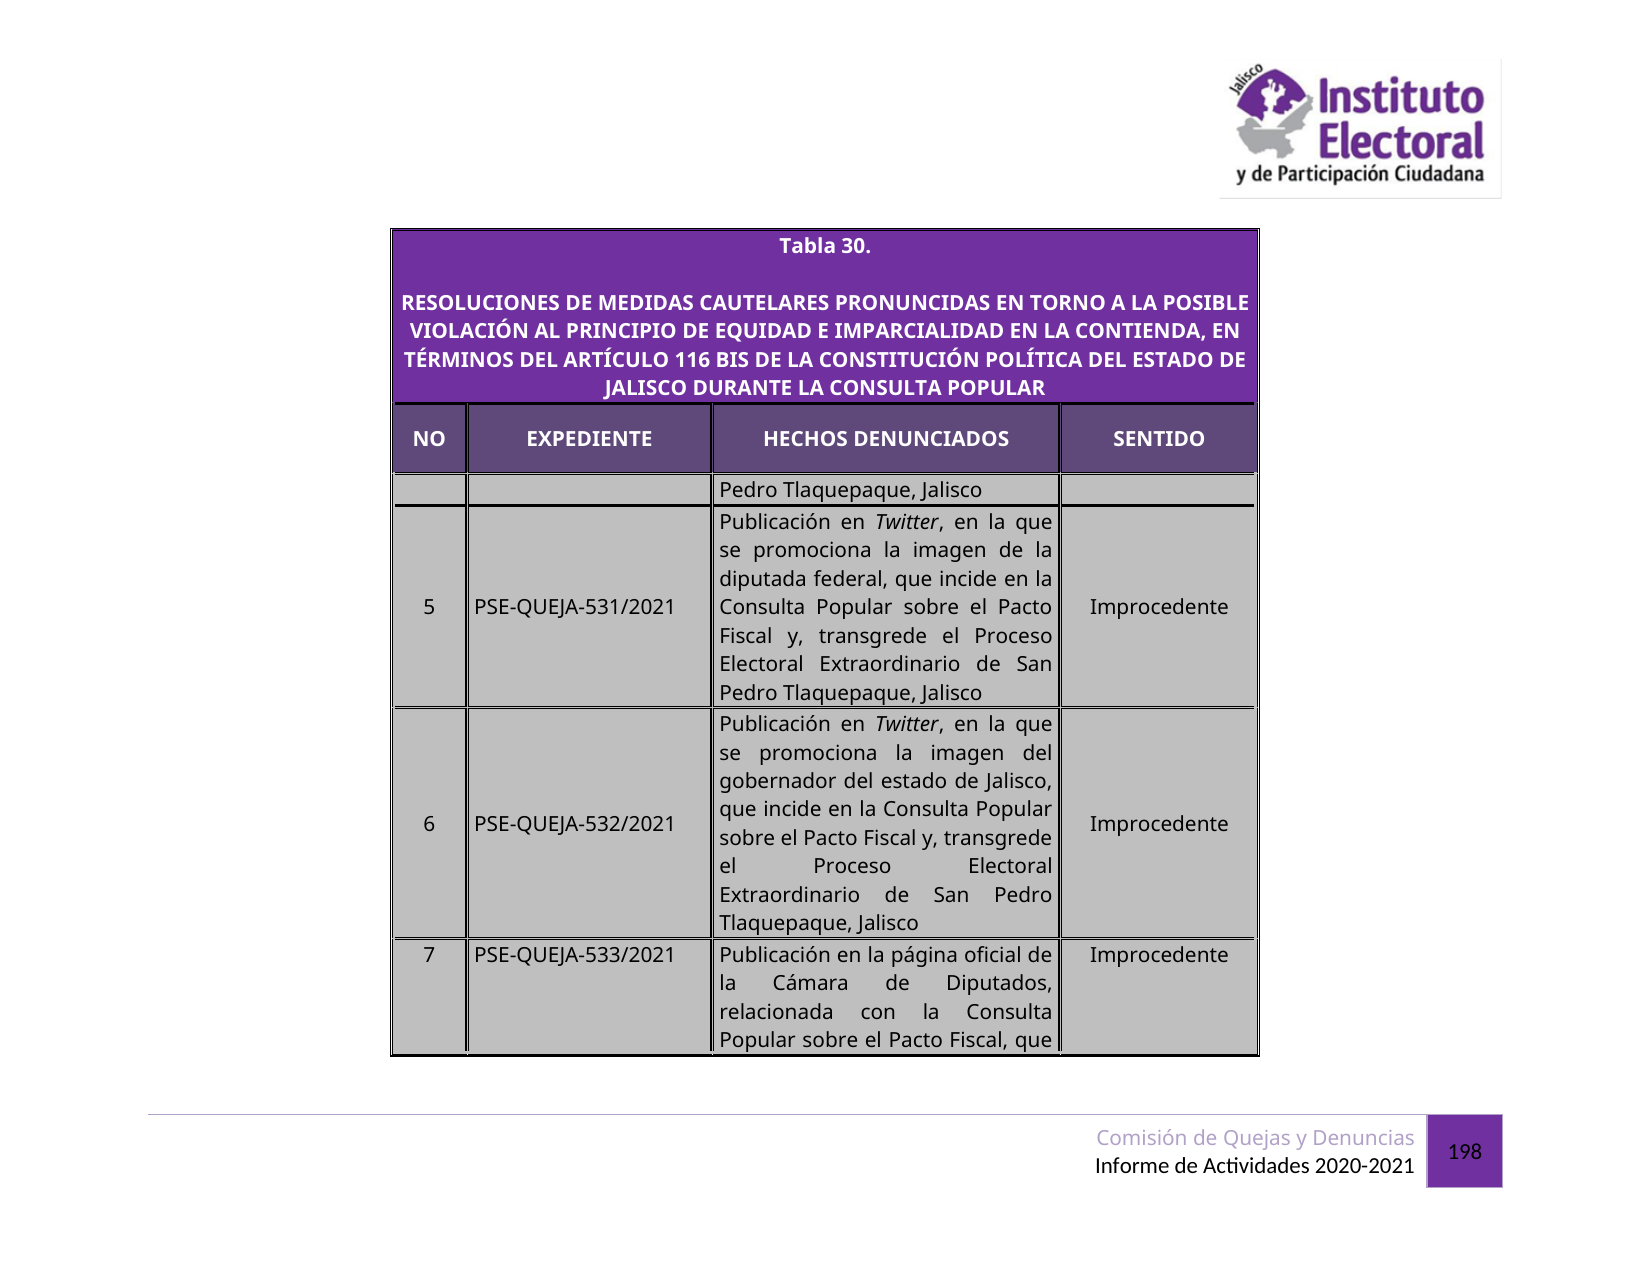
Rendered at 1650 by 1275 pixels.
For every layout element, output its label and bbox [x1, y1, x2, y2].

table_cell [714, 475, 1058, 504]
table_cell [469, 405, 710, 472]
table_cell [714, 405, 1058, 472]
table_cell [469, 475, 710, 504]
picture [1219, 59, 1503, 200]
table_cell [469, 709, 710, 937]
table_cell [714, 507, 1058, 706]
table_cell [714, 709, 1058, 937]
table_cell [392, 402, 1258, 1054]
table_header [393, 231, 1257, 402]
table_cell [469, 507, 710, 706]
